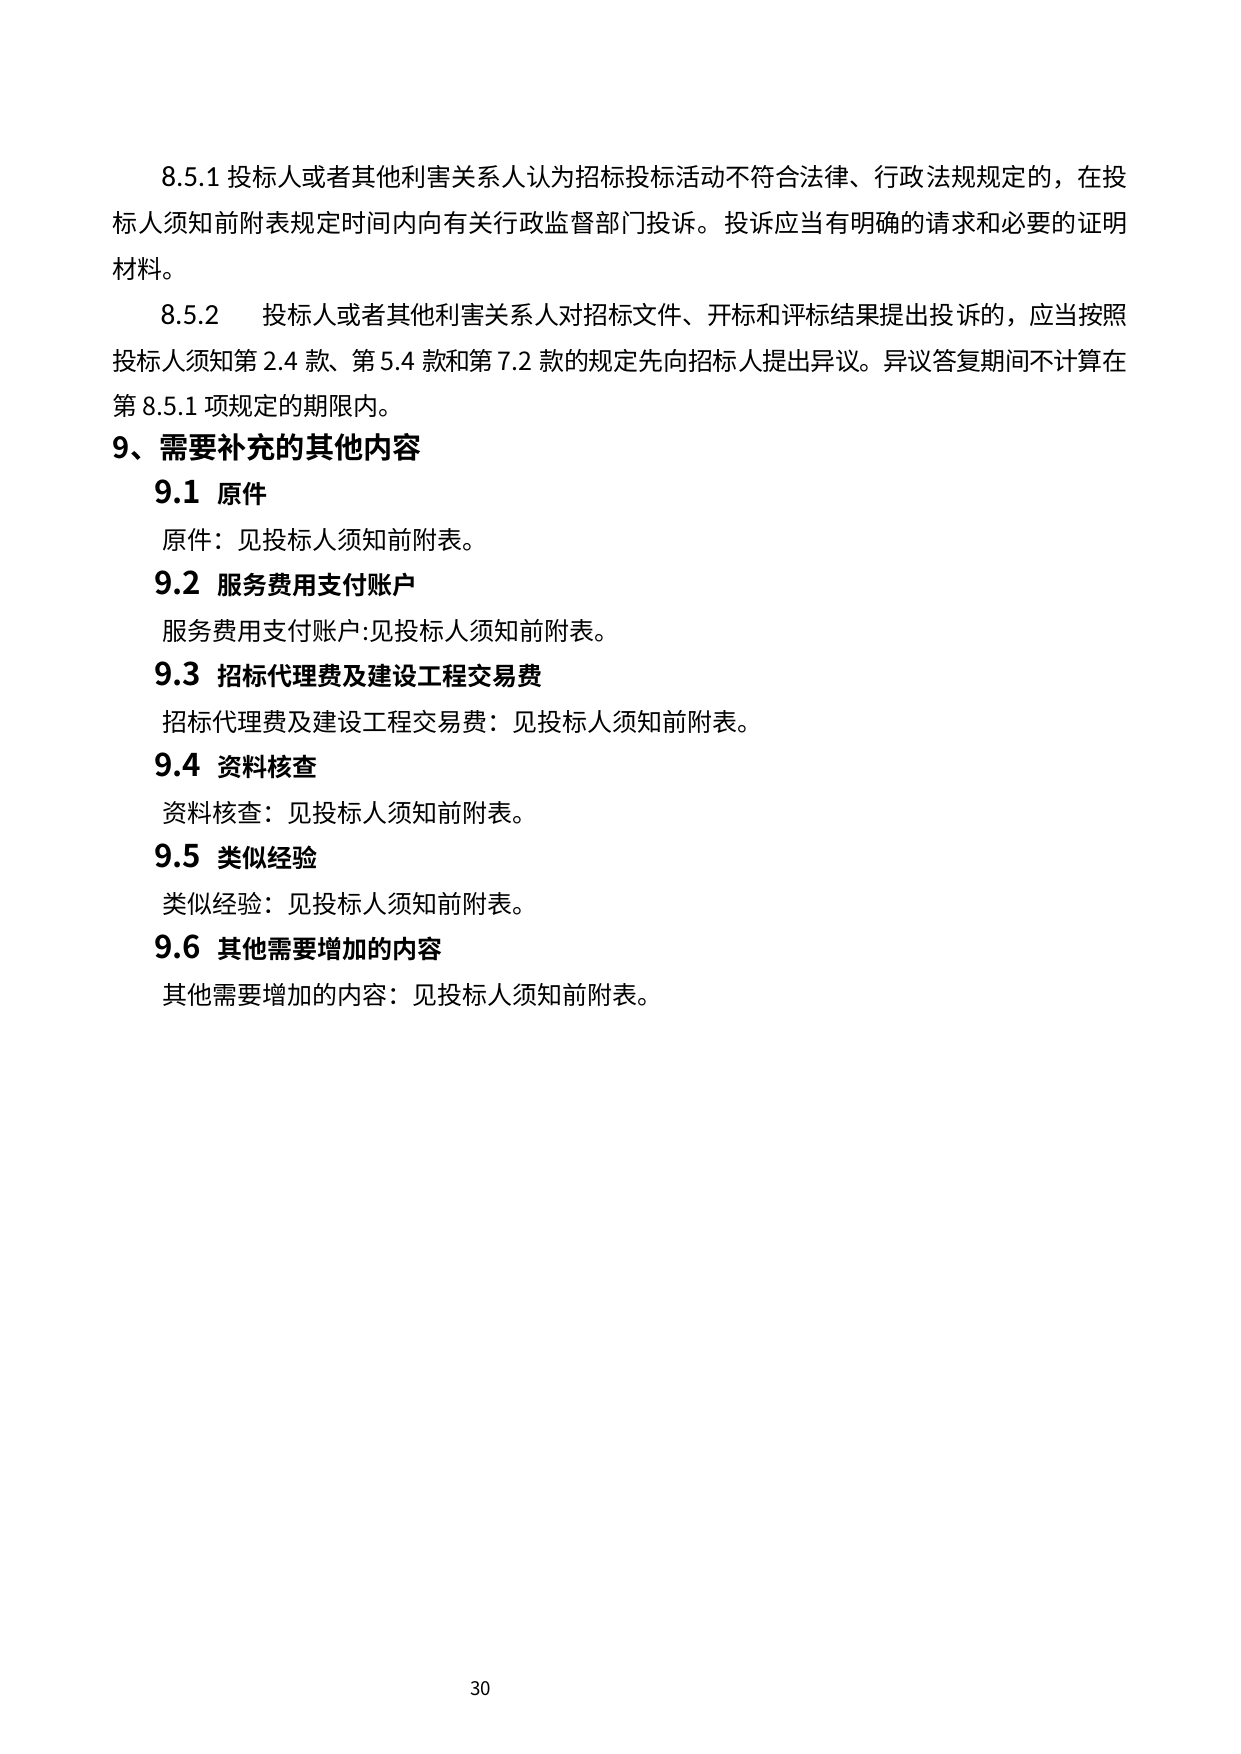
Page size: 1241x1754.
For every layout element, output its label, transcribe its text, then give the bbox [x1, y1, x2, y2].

subtitle 资料核查 [154, 740, 1128, 786]
text 服务费用支付账户:见投标人须知前附表。 [112, 603, 1128, 649]
text 原件：见投标人须知前附表。 [112, 512, 1128, 558]
subtitle 其他需要增加的内容 [154, 922, 1128, 968]
subtitle 9、需要补充的其他内容 [112, 425, 1128, 467]
text 招标代理费及建设工程交易费：见投标人须知前附表。 [112, 694, 1128, 740]
text 资料核查：见投标人须知前附表。 [112, 786, 1128, 831]
list 投标人或者其他利害关系人认为招标投标活动不符合法律、行政法规规定的，在投标人须知前附表规定时间内向有关行政监督部门投诉。投诉应当有明确的请求和必要的证明材料。 [112, 150, 1128, 287]
subtitle 服务费用支付账户 [154, 558, 1128, 603]
text 其他需要增加的内容：见投标人须知前附表。 [112, 968, 1128, 1013]
text 类似经验：见投标人须知前附表。 [112, 877, 1128, 922]
subtitle 原件 [154, 467, 1128, 512]
subtitle 招标代理费及建设工程交易费 [154, 649, 1128, 694]
subtitle 类似经验 [154, 831, 1128, 877]
list 投标人或者其他利害关系人对招标文件、开标和评标结果提出投诉的，应当按照投标人须知第 2.4 款、第 5.4 款和第 7.2 款的规定先向招标人提出异议。异议答复期间不计算在第 8.5.1 项规定的期限内。 [112, 287, 1128, 425]
